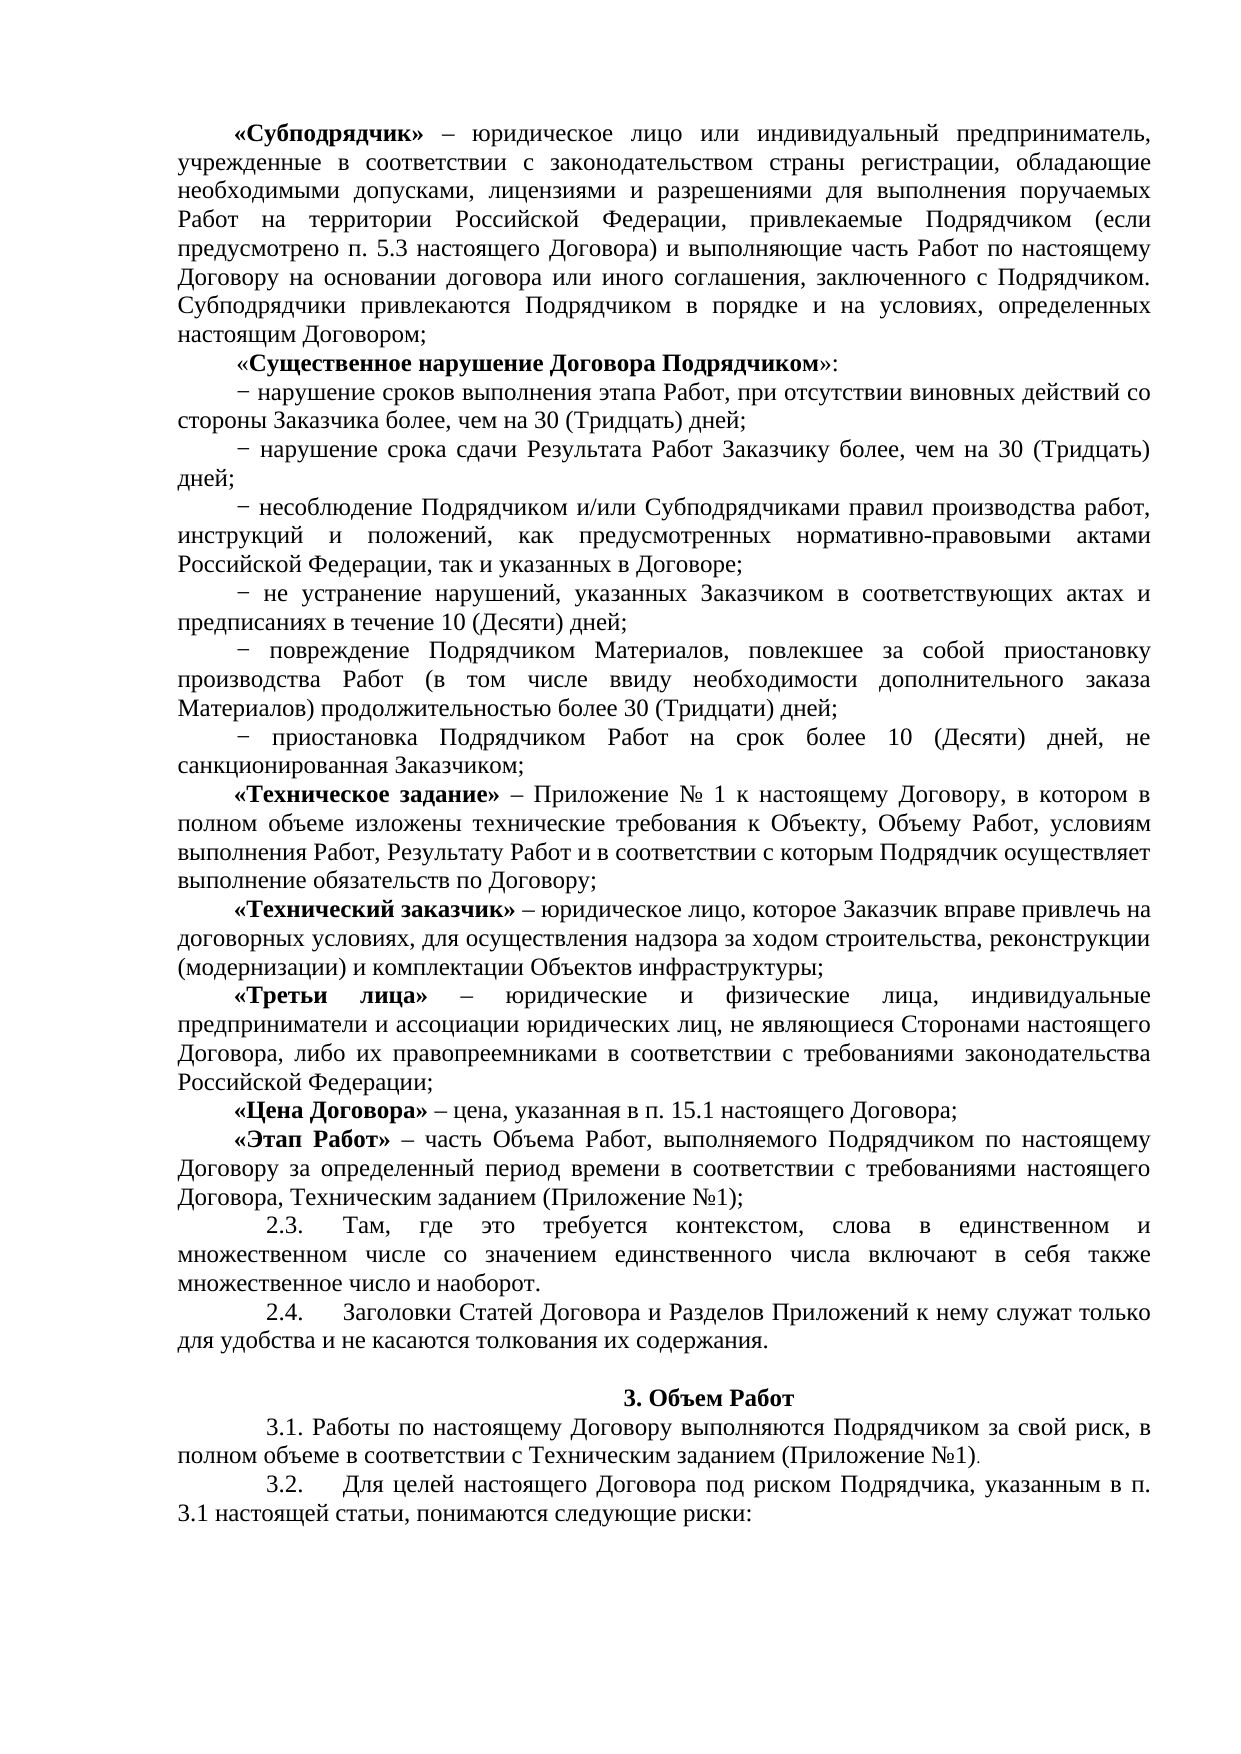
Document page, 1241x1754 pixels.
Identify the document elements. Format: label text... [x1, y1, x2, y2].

text «Третьи лица» – юридические и физические лица, индивидуальные предприниматели и ассоциации юридических лиц, не являющиеся Сторонами настоящего Договора, либо их правопреемниками в соответствии с требованиями законодательства Российской Федерации; [177, 981, 1152, 1096]
text «Технический заказчик» – юридическое лицо, которое Заказчик вправе привлечь на договорных условиях, для осуществления надзора за ходом строительства, реконструкции (модернизации) и комплектации Объектов инфраструктуры; [177, 894, 1152, 981]
text − повреждение Подрядчиком Материалов, повлекшее за собой приостановку производства Работ (в том числе ввиду необходимости дополнительного заказа Материалов) продолжительностью более 30 (Тридцати) дней; [177, 636, 1152, 722]
text «Существенное нарушение Договора Подрядчиком»: [177, 348, 1152, 377]
text 3. Объем Работ [177, 1383, 1152, 1412]
text − несоблюдение Подрядчиком и/или Субподрядчиками правил производства работ, инструкций и положений, как предусмотренных нормативно-правовыми актами Российской Федерации, так и указанных в Договоре; [177, 492, 1152, 578]
text − не устранение нарушений, указанных Заказчиком в соответствующих актах и предписаниях в течение 10 (Десяти) дней; [177, 578, 1152, 636]
text − приостановка Подрядчиком Работ на срок более 10 (Десяти) дней, не санкционированная Заказчиком; [177, 722, 1152, 779]
text «Субподрядчик» – юридическое лицо или индивидуальный предприниматель, учрежденные в соответствии с законодательством страны регистрации, обладающие необходимыми допусками, лицензиями и разрешениями для выполнения поручаемых Работ на территории Российской Федерации, привлекаемые Подрядчиком (если предусмотрено п. 5.3 настоящего Договора) и выполняющие часть Работ по настоящему Договору на основании договора или иного соглашения, заключенного с Подрядчиком. Субподрядчики привлекаются Подрядчиком в порядке и на условиях, определенных настоящим Договором; [177, 118, 1152, 348]
text «Этап Работ» – часть Объема Работ, выполняемого Подрядчиком по настоящему Договору за определенный период времени в соответствии с требованиями настоящего Договора, Техническим заданием (Приложение №1); [177, 1124, 1152, 1211]
text − нарушение срока сдачи Результата Работ Заказчику более, чем на 30 (Тридцать) дней; [177, 434, 1152, 492]
text «Техническое задание» – Приложение № 1 к настоящему Договору, в котором в полном объеме изложены технические требования к Объекту, Объему Работ, условиям выполнения Работ, Результату Работ и в соответствии с которым Подрядчик осуществляет выполнение обязательств по Договору; [177, 779, 1152, 894]
text 2.3. Там, где это требуется контекстом, слова в единственном и множественном числе со значением единственного числа включают в себя также множественное число и наоборот. [177, 1211, 1152, 1297]
text 2.4. Заголовки Статей Договора и Разделов Приложений к нему служат только для удобства и не касаются толкования их содержания. [177, 1297, 1152, 1354]
text «Цена Договора» – цена, указанная в п. 15.1 настоящего Договора; [177, 1096, 1152, 1124]
text − нарушение сроков выполнения этапа Работ, при отсутствии виновных действий со стороны Заказчика более, чем на 30 (Тридцать) дней; [177, 377, 1152, 434]
text 3.2. Для целей настоящего Договора под риском Подрядчика, указанным в п. 3.1 настоящей статьи, понимаются следующие риски: [177, 1469, 1152, 1527]
text 3.1. Работы по настоящему Договору выполняются Подрядчиком за свой риск, в полном объеме в соответствии с Техническим заданием (Приложение №1). [177, 1412, 1152, 1469]
